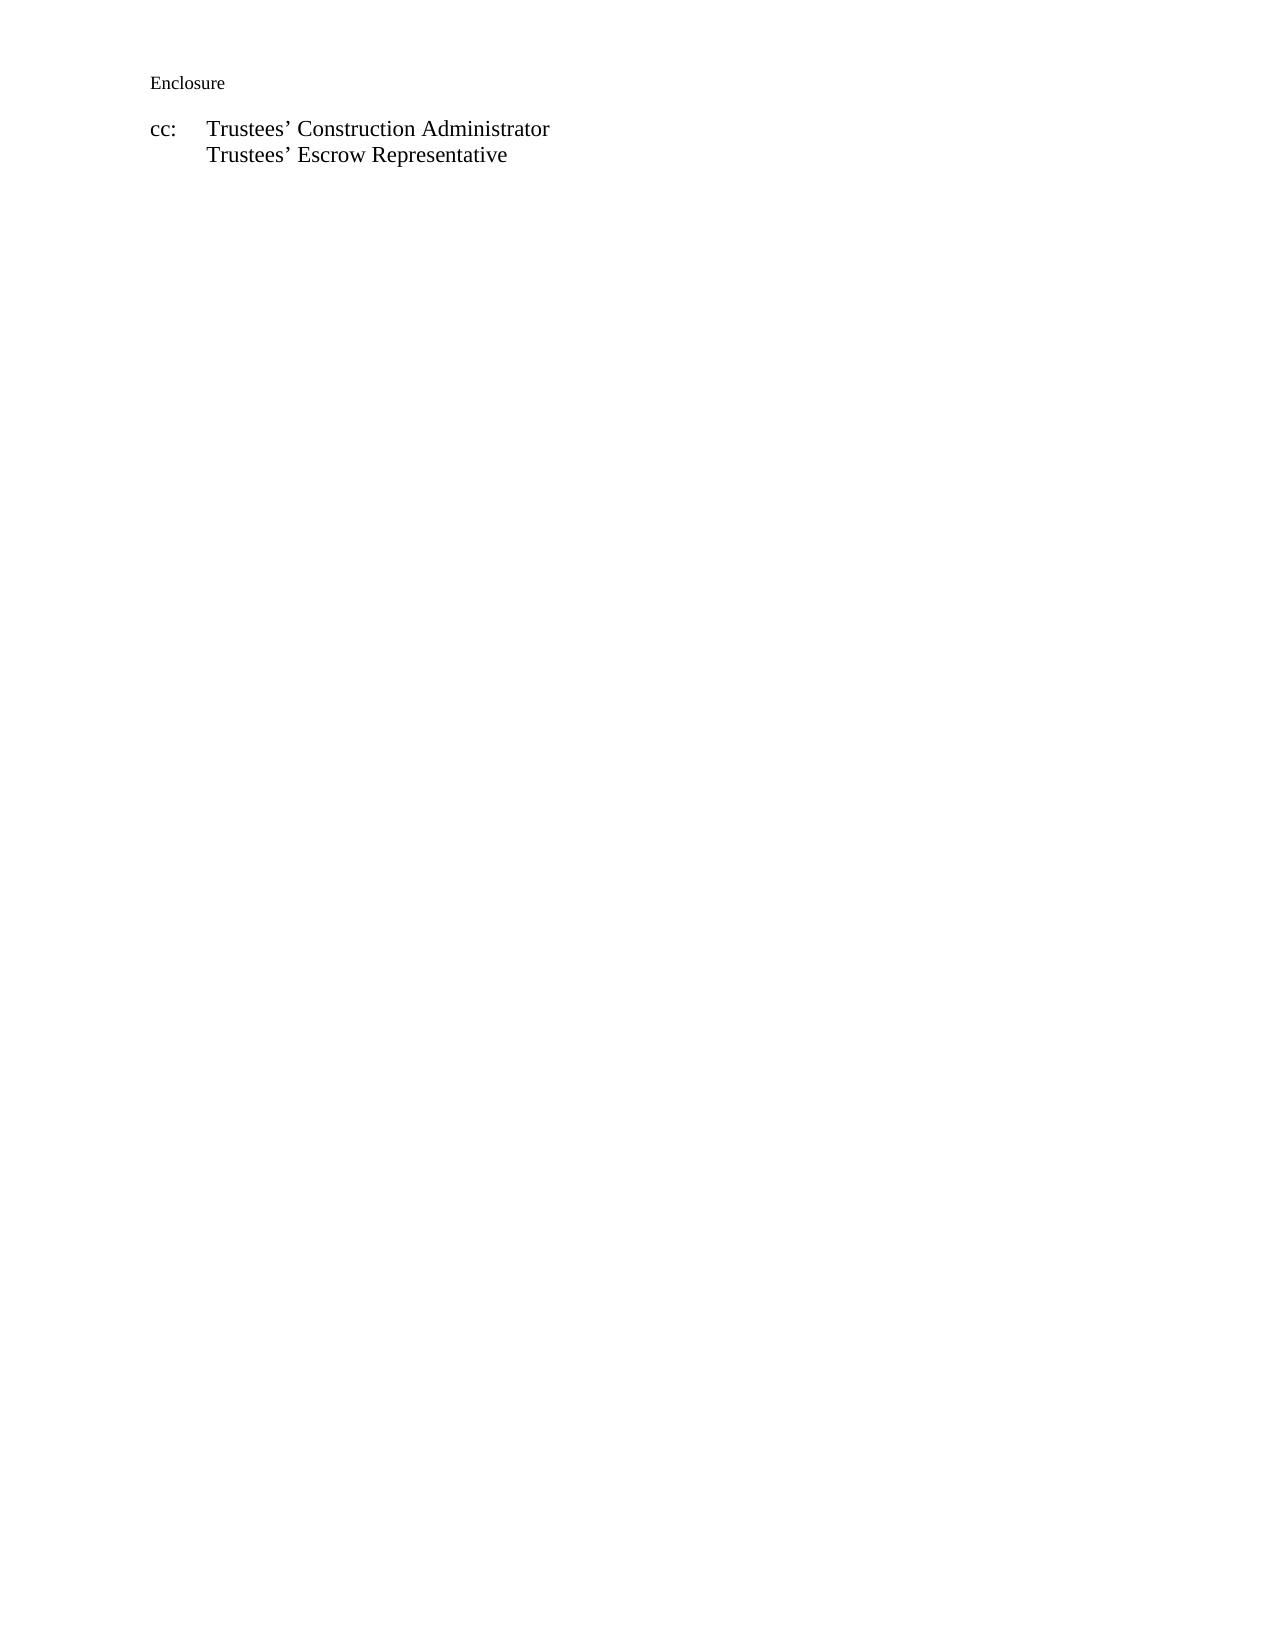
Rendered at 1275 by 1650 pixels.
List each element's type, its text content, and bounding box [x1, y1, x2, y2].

text Enclosure [150, 72, 1050, 93]
text cc: Trustees’ Construction Administrator [150, 115, 1050, 141]
text Trustees’ Escrow Representative [150, 141, 1050, 167]
